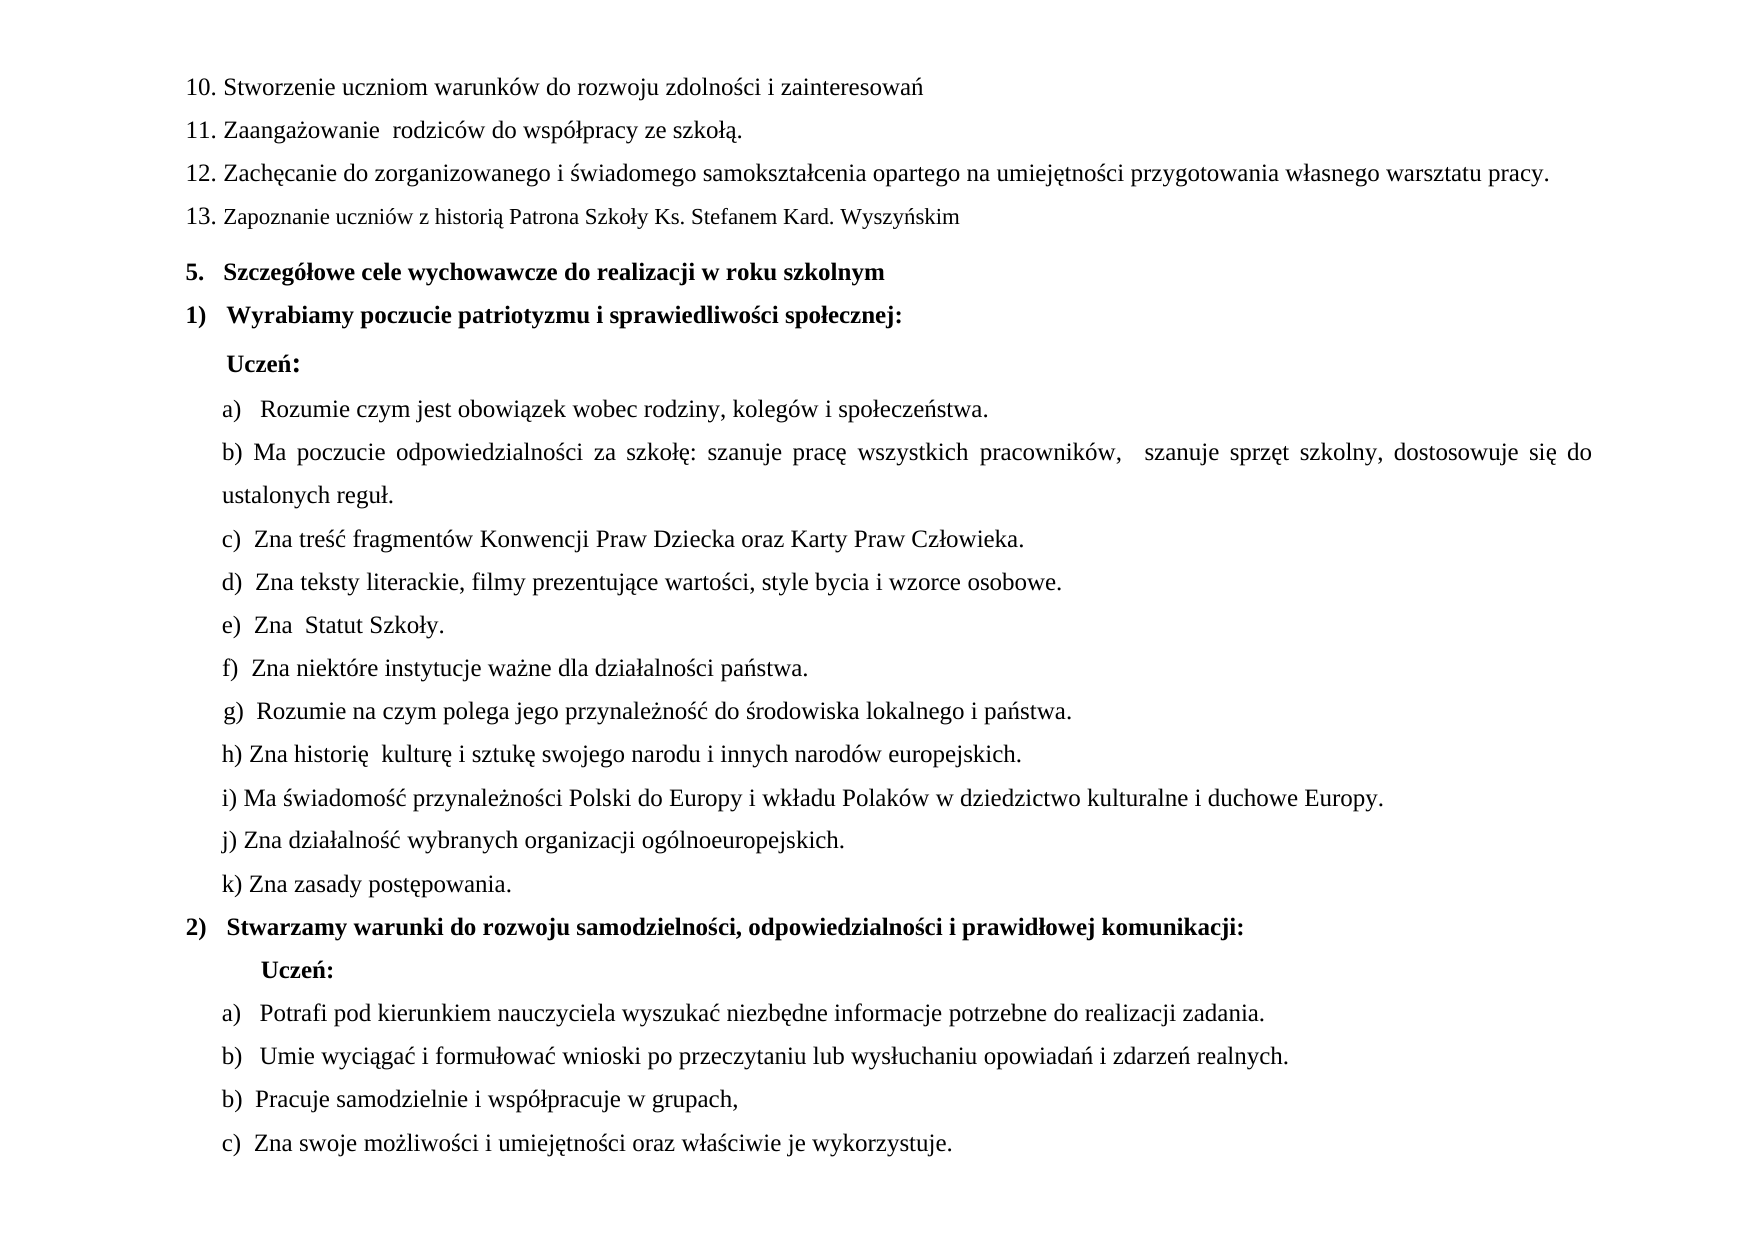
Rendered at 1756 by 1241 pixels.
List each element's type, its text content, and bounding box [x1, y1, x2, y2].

list Rozumie na czym polega jego przynależność do środowiska lokalnego i państwa. [223, 696, 1609, 725]
list Pracuje samodzielnie i współpracuje w grupach, [222, 1084, 1609, 1113]
list Zapoznanie uczniów z historią Patrona Szkoły Ks. Stefanem Kard. Wyszyńskim [185, 201, 1609, 230]
list Zna niektóre instytucje ważne dla działalności państwa. [222, 653, 1609, 682]
list Zna historię kulturę i sztukę swojego narodu i innych narodów europejskich. [222, 739, 1609, 768]
list Ma świadomość przynależności Polski do Europy i wkładu Polaków w dziedzictwo kulturalne i duchowe Europy. [222, 783, 1609, 811]
list Potrafi pod kierunkiem nauczyciela wyszukać niezbędne informacje potrzebne do realizacji zadania. [222, 999, 1609, 1027]
list Zna Statut Szkoły. [222, 610, 1609, 639]
list Zna swoje możliwości i umiejętności oraz właściwie je wykorzystuje. [222, 1128, 1609, 1156]
list Zna działalność wybranych organizacji ogólnoeuropejskich. [222, 826, 1609, 854]
list Zachęcanie do zorganizowanego i świadomego samokształcenia opartego na umiejętności przygotowania własnego warsztatu pracy. [185, 158, 1609, 187]
list Zna treść fragmentów Konwencji Praw Dziecka oraz Karty Praw Człowieka. [222, 524, 1609, 552]
list Zna zasady postępowania. [222, 869, 1609, 898]
list Zaangażowanie rodziców do współpracy ze szkołą. [185, 115, 1609, 144]
list Wyrabiamy poczucie patriotyzmu i sprawiedliwości społecznej: Uczeń: [185, 300, 904, 378]
list Ma poczucie odpowiedzialności za szkołę: szanuje pracę wszystkich pracowników, szanuje sprzęt szkolny, dostosowuje się do ustalonych reguł. [222, 437, 1594, 509]
list Zna teksty literackie, filmy prezentujące wartości, style bycia i wzorce osobowe. [222, 567, 1609, 596]
list Rozumie czym jest obowiązek wobec rodziny, kolegów i społeczeństwa. [222, 394, 1609, 423]
subtitle Stwarzamy warunki do rozwoju samodzielności, odpowiedzialności i prawidłowej komunikacji: Uczeń: [186, 912, 1246, 984]
list Umie wyciągać i formułować wnioski po przeczytaniu lub wysłuchaniu opowiadań i zdarzeń realnych. [222, 1041, 1609, 1070]
subtitle Szczegółowe cele wychowawcze do realizacji w roku szkolnym [185, 257, 1609, 285]
list Stworzenie uczniom warunków do rozwoju zdolności i zainteresowań [185, 72, 1609, 101]
